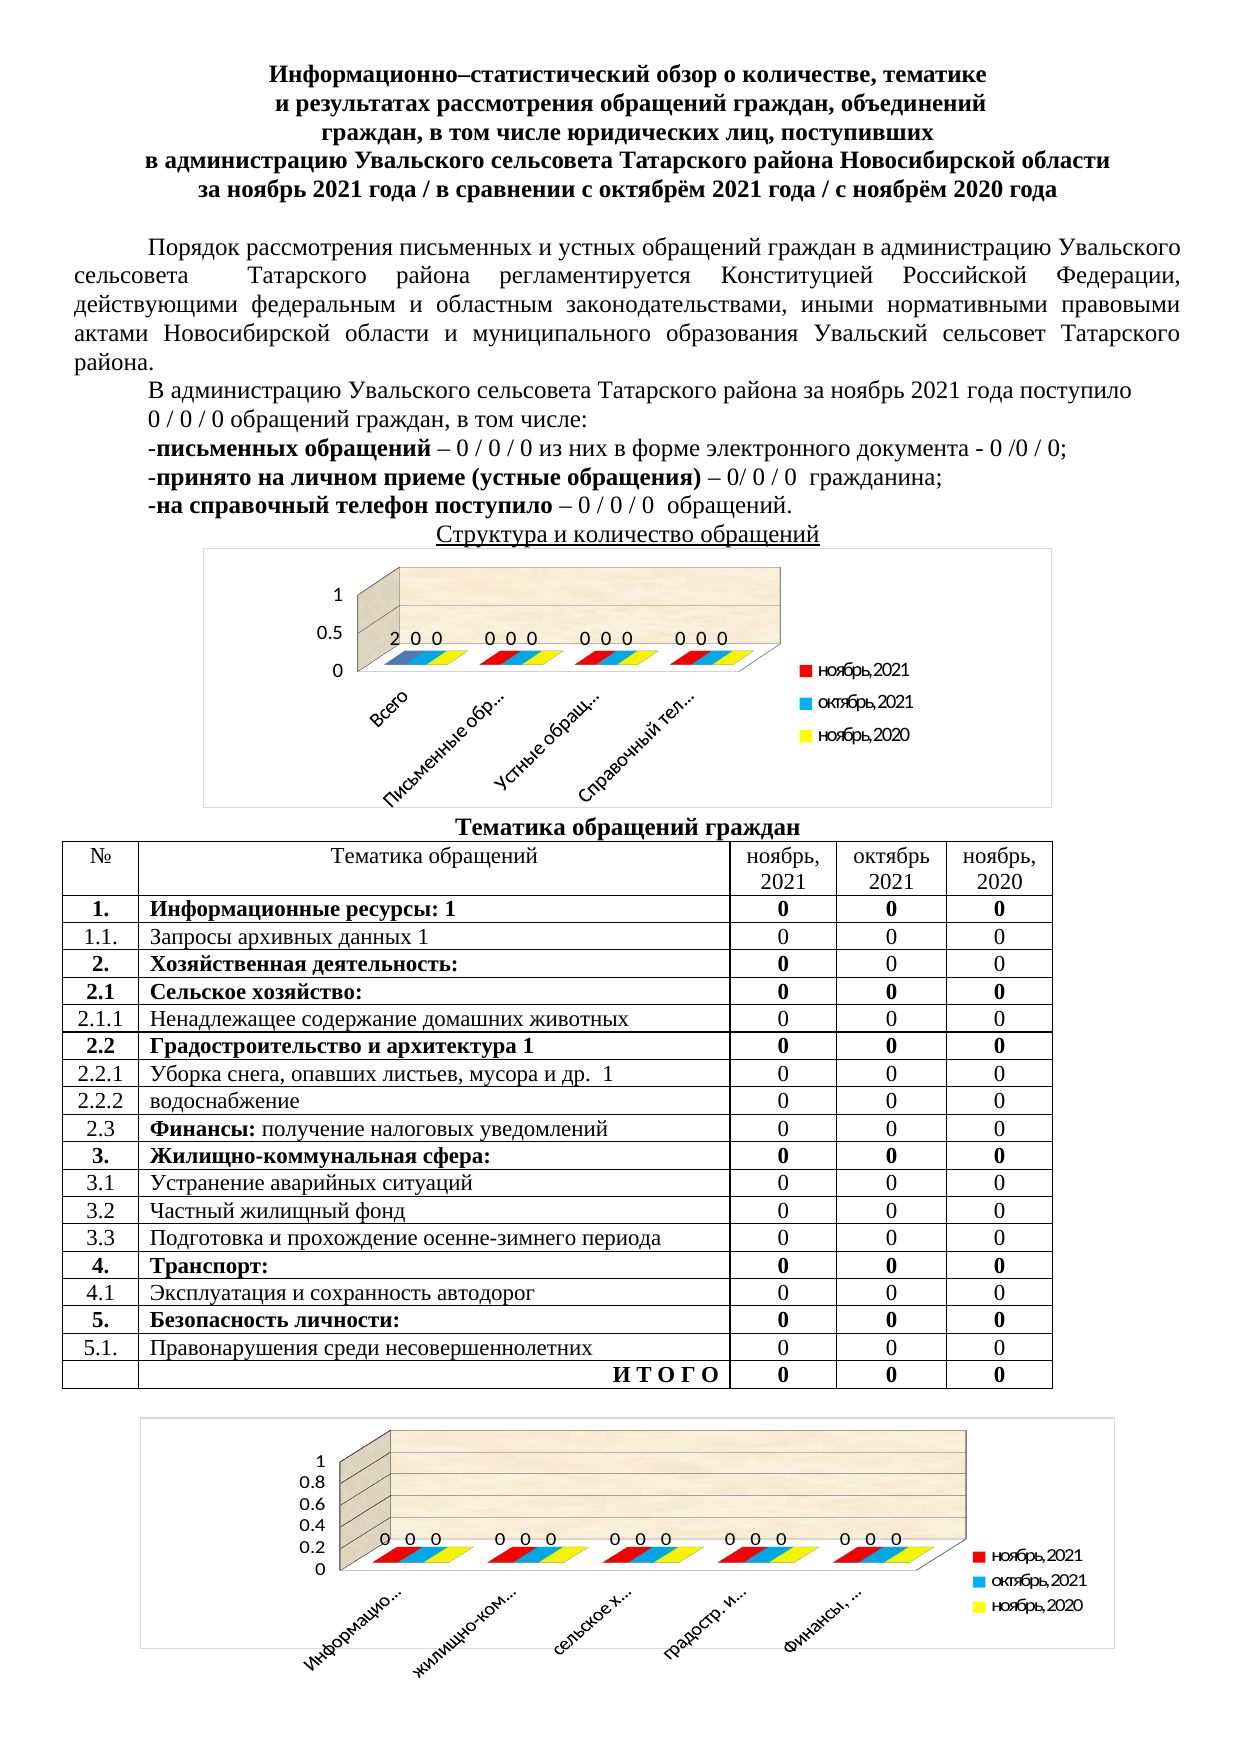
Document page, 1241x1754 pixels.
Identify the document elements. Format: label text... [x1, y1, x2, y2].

table_cell Ненадлежащее содержание домашних животных [139, 1005, 729, 1031]
table_header Тематика обращений [139, 842, 729, 894]
table_cell Правонарушения среди несовершеннолетних [139, 1334, 729, 1360]
table_cell 2.2.2 [63, 1087, 138, 1114]
table_cell 0 [837, 1306, 946, 1333]
table_cell 0 [837, 978, 946, 1004]
table_cell 2.1.1 [63, 1005, 138, 1031]
table_cell 2.2.1 [63, 1060, 138, 1086]
picture [381, 1534, 387, 1543]
table_cell 0 [947, 1334, 1052, 1360]
picture [602, 633, 608, 643]
table_cell 0 [947, 1279, 1052, 1305]
picture [341, 1431, 390, 1569]
picture [486, 633, 492, 643]
table_cell 0 [837, 1005, 946, 1031]
picture [400, 568, 779, 643]
picture [698, 633, 704, 643]
table_cell 0 [947, 1361, 1052, 1388]
table_cell 0 [837, 1060, 946, 1086]
table_cell Финансы: получение налоговых уведомлений [139, 1115, 729, 1141]
table_cell 0 [731, 1279, 836, 1305]
picture [507, 633, 513, 643]
table_cell 0 [731, 1170, 836, 1196]
table_cell 0 [947, 978, 1052, 1004]
table_header ноябрь, 2020 [947, 842, 1052, 894]
table_cell 2.3 [63, 1115, 138, 1141]
table_cell 0 [947, 896, 1052, 922]
table_cell Транспорт: [139, 1252, 729, 1278]
table_cell Подготовка и прохождение осенне-зимнего периода [139, 1224, 729, 1251]
picture [359, 568, 399, 670]
table_cell 0 [731, 1060, 836, 1086]
table_cell 2.2 [63, 1033, 138, 1059]
text граждан, в том числе юридических лиц, поступивших [74, 117, 1181, 145]
table_cell 0 [837, 1279, 946, 1305]
table_cell 0 [947, 1252, 1052, 1278]
table_cell 0 [837, 1252, 946, 1278]
text в администрацию Увальского сельсовета Татарского района Новосибирской области [74, 145, 1181, 174]
table_cell 0 [731, 1252, 836, 1278]
text Структура и количество обращений [74, 519, 1181, 548]
table_cell 2. [63, 950, 138, 977]
table_cell 0 [837, 1033, 946, 1059]
picture [624, 633, 630, 643]
table_cell 0 [731, 1361, 836, 1388]
table_cell 0 [947, 1224, 1052, 1251]
table_cell 0 [731, 923, 836, 949]
table_cell водоснабжение [139, 1087, 729, 1114]
table_cell 5. [63, 1306, 138, 1333]
table_cell 0 [731, 978, 836, 1004]
picture [677, 633, 683, 643]
table_cell 0 [947, 1060, 1052, 1086]
table_cell 0 [837, 1087, 946, 1114]
text Тематика обращений граждан [74, 812, 1181, 841]
text и результатах рассмотрения обращений граждан, объединений [74, 88, 1181, 117]
picture [528, 633, 534, 643]
table_cell 0 [731, 1197, 836, 1223]
table_cell 0 [947, 1005, 1052, 1031]
text -принято на личном приеме (устные обращения) – 0/ 0 / 0 гражданина; [74, 462, 1181, 490]
table_cell 0 [731, 1115, 836, 1141]
table_cell 0 [947, 1033, 1052, 1059]
text Порядок рассмотрения письменных и устных обращений граждан в администрацию Увальского сельсовета Татарского района регламентируется Конституцией Российской Федерации, действующими федеральным и областным законодательствами, иными нормативными правовыми актами Новосибирской области и муниципального образования Увальский сельсовет Татарского района. [74, 232, 1181, 375]
table_cell 0 [731, 896, 836, 922]
table_cell 0 [731, 1306, 836, 1333]
table_cell 4.1 [63, 1279, 138, 1305]
table_cell 3.3 [63, 1224, 138, 1251]
table_cell 0 [837, 1197, 946, 1223]
table_cell Безопасность личности: [139, 1306, 729, 1333]
table_cell 0 [947, 1115, 1052, 1141]
picture [391, 1430, 965, 1539]
table_cell 0 [837, 923, 946, 949]
table_cell Частный жилищный фонд [139, 1197, 729, 1223]
table_cell 0 [947, 1197, 1052, 1223]
table_cell 0 [837, 1142, 946, 1168]
table_cell [63, 1361, 138, 1388]
picture [412, 633, 418, 643]
table_cell 0 [731, 1142, 836, 1168]
table_cell 0 [837, 1361, 946, 1388]
text Информационно–статистический обзор о количестве, тематике [74, 59, 1181, 88]
table_cell 3. [63, 1142, 138, 1168]
table_cell 4. [63, 1252, 138, 1278]
table_cell 0 [947, 923, 1052, 949]
table_cell Устранение аварийных ситуаций [139, 1170, 729, 1196]
table_cell Запросы архивных данных 1 [139, 923, 729, 949]
table_header октябрь 2021 [837, 842, 946, 894]
text 0 / 0 / 0 обращений граждан, в том числе: [74, 404, 1181, 433]
table_cell Хозяйственная деятельность: [139, 950, 729, 977]
table_cell 0 [947, 1087, 1052, 1114]
table_cell 0 [947, 1306, 1052, 1333]
table_cell Информационные ресурсы: 1 [139, 896, 729, 922]
table_cell Градостроительство и архитектура 1 [139, 1033, 729, 1059]
table_cell 0 [837, 950, 946, 977]
table_cell Уборка снега, опавших листьев, мусора и др. 1 [139, 1060, 729, 1086]
table_cell 1. [63, 896, 138, 922]
table_header № [63, 842, 138, 894]
table_cell 0 [837, 1334, 946, 1360]
table_cell 0 [731, 950, 836, 977]
table_header ноябрь, 2021 [731, 842, 836, 894]
picture [581, 633, 587, 643]
text за ноябрь 2021 года / в сравнении с октябрём 2021 года / с ноябрём 2020 года [74, 174, 1181, 203]
table_cell 0 [947, 1142, 1052, 1168]
table_cell Жилищно-коммунальная сфера: [139, 1142, 729, 1168]
table_cell 0 [731, 1087, 836, 1114]
text -на справочный телефон поступило – 0 / 0 / 0 обращений. [74, 490, 1181, 519]
picture [719, 633, 725, 643]
table_cell 0 [731, 1224, 836, 1251]
table_cell 0 [731, 1005, 836, 1031]
table_cell 2.1 [63, 978, 138, 1004]
text -письменных обращений – 0 / 0 / 0 из них в форме электронного документа - 0 /0 / 0; [74, 433, 1181, 462]
picture [433, 633, 439, 643]
table_cell 5.1. [63, 1334, 138, 1360]
table_cell 0 [947, 950, 1052, 977]
table_cell Сельское хозяйство: [139, 978, 729, 1004]
table_cell И Т О Г О [139, 1361, 729, 1388]
table_cell 3.1 [63, 1170, 138, 1196]
table_cell 0 [837, 1115, 946, 1141]
table_cell 0 [837, 1170, 946, 1196]
table_cell 0 [731, 1033, 836, 1059]
table_cell Эксплуатация и сохранность автодорог [139, 1279, 729, 1305]
table_cell 0 [837, 896, 946, 922]
table_cell 0 [837, 1224, 946, 1251]
table_cell 1.1. [63, 923, 138, 949]
table_cell 0 [731, 1334, 836, 1360]
table_cell 3.2 [63, 1197, 138, 1223]
text В администрацию Увальского сельсовета Татарского района за ноябрь 2021 года поступило [74, 375, 1181, 404]
table_cell 0 [947, 1170, 1052, 1196]
